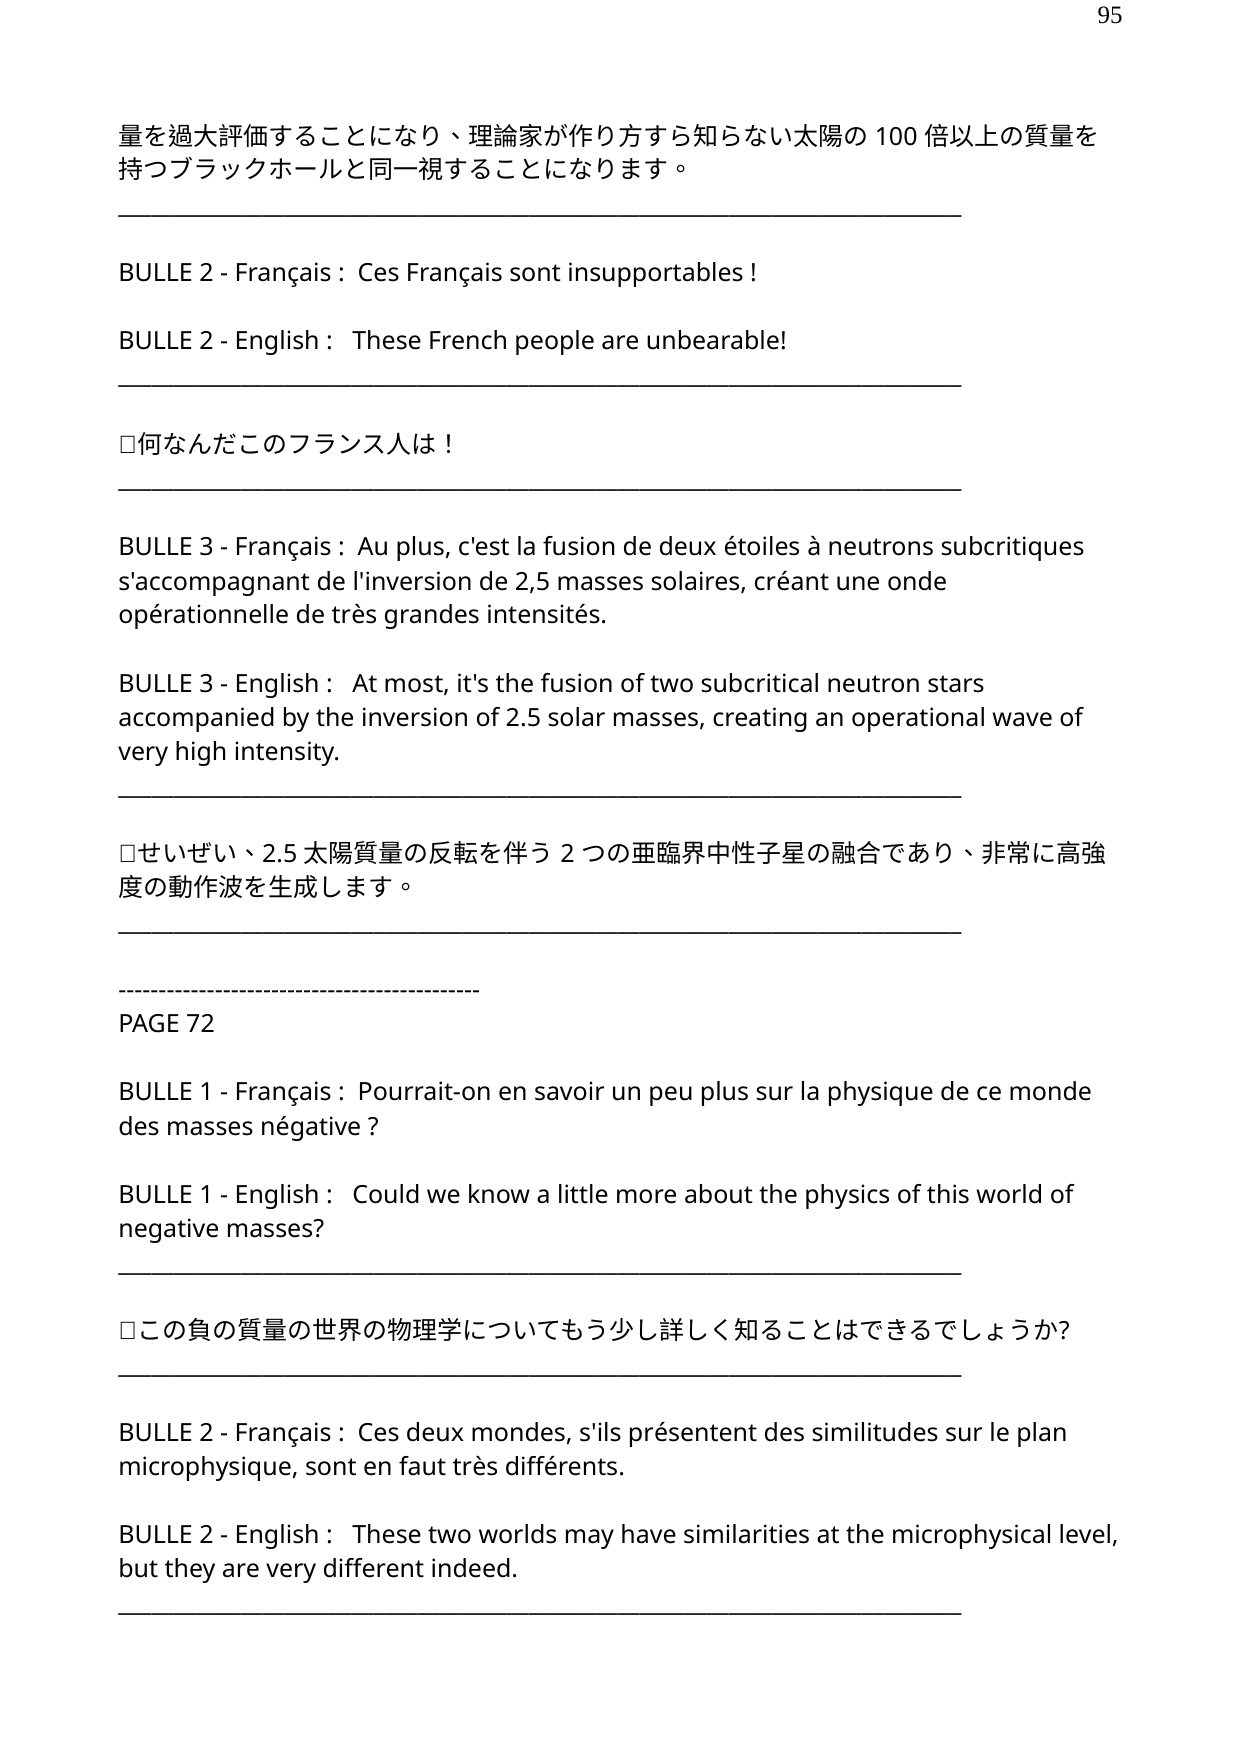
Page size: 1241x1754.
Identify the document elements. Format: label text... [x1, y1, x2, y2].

text BULLE 2 - Français : Ces deux mondes, s'ils présentent des similitudes sur le plan microphysique, sont en faut très différents. [118, 1415, 1122, 1483]
text BULLE 2 - English : These two worlds may have similarities at the microphysical level, but they are very different indeed. [118, 1517, 1122, 1585]
text ____________________________________________________________________________ [118, 1347, 1122, 1381]
text ____________________________________________________________________________ [118, 461, 1122, 495]
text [118, 118, 1122, 186]
text --------------------------------------------- [118, 972, 1122, 1006]
text ____________________________________________________________________________ [118, 357, 1122, 391]
text ____________________________________________________________________________ [118, 904, 1122, 938]
text この負の質量の世界の物理学についてもう少し詳しく知ることはできるでしょうか? [118, 1312, 1122, 1347]
text ____________________________________________________________________________ [118, 767, 1122, 802]
text せいぜい、2.5 太陽質量の反転を伴う 2 つの亜臨界中性子星の融合であり、非常に高強度の動作波を生成します。 [118, 836, 1122, 904]
text BULLE 2 - English : These French people are unbearable! [118, 322, 1122, 357]
text BULLE 1 - Français : Pourrait-on en savoir un peu plus sur la physique de ce monde des masses négative ? [118, 1074, 1122, 1142]
text ____________________________________________________________________________ [118, 1244, 1122, 1278]
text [118, 186, 1122, 220]
text BULLE 3 - English : At most, it's the fusion of two subcritical neutron stars accompanied by the inversion of 2.5 solar masses, creating an operational wave of very high intensity. [118, 665, 1122, 767]
text BULLE 1 - English : Could we know a little more about the physics of this world of negative masses? [118, 1176, 1122, 1244]
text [118, 1585, 1122, 1619]
text BULLE 2 - Français : Ces Français sont insupportables ! [118, 254, 1122, 288]
text PAGE 72 [118, 1006, 1122, 1040]
text BULLE 3 - Français : Au plus, c'est la fusion de deux étoiles à neutrons subcritiques s'accompagnant de l'inversion de 2,5 masses solaires, créant une onde opérationnelle de très grandes intensités. [118, 529, 1122, 631]
text 何なんだこのフランス人は！ [118, 425, 1122, 461]
